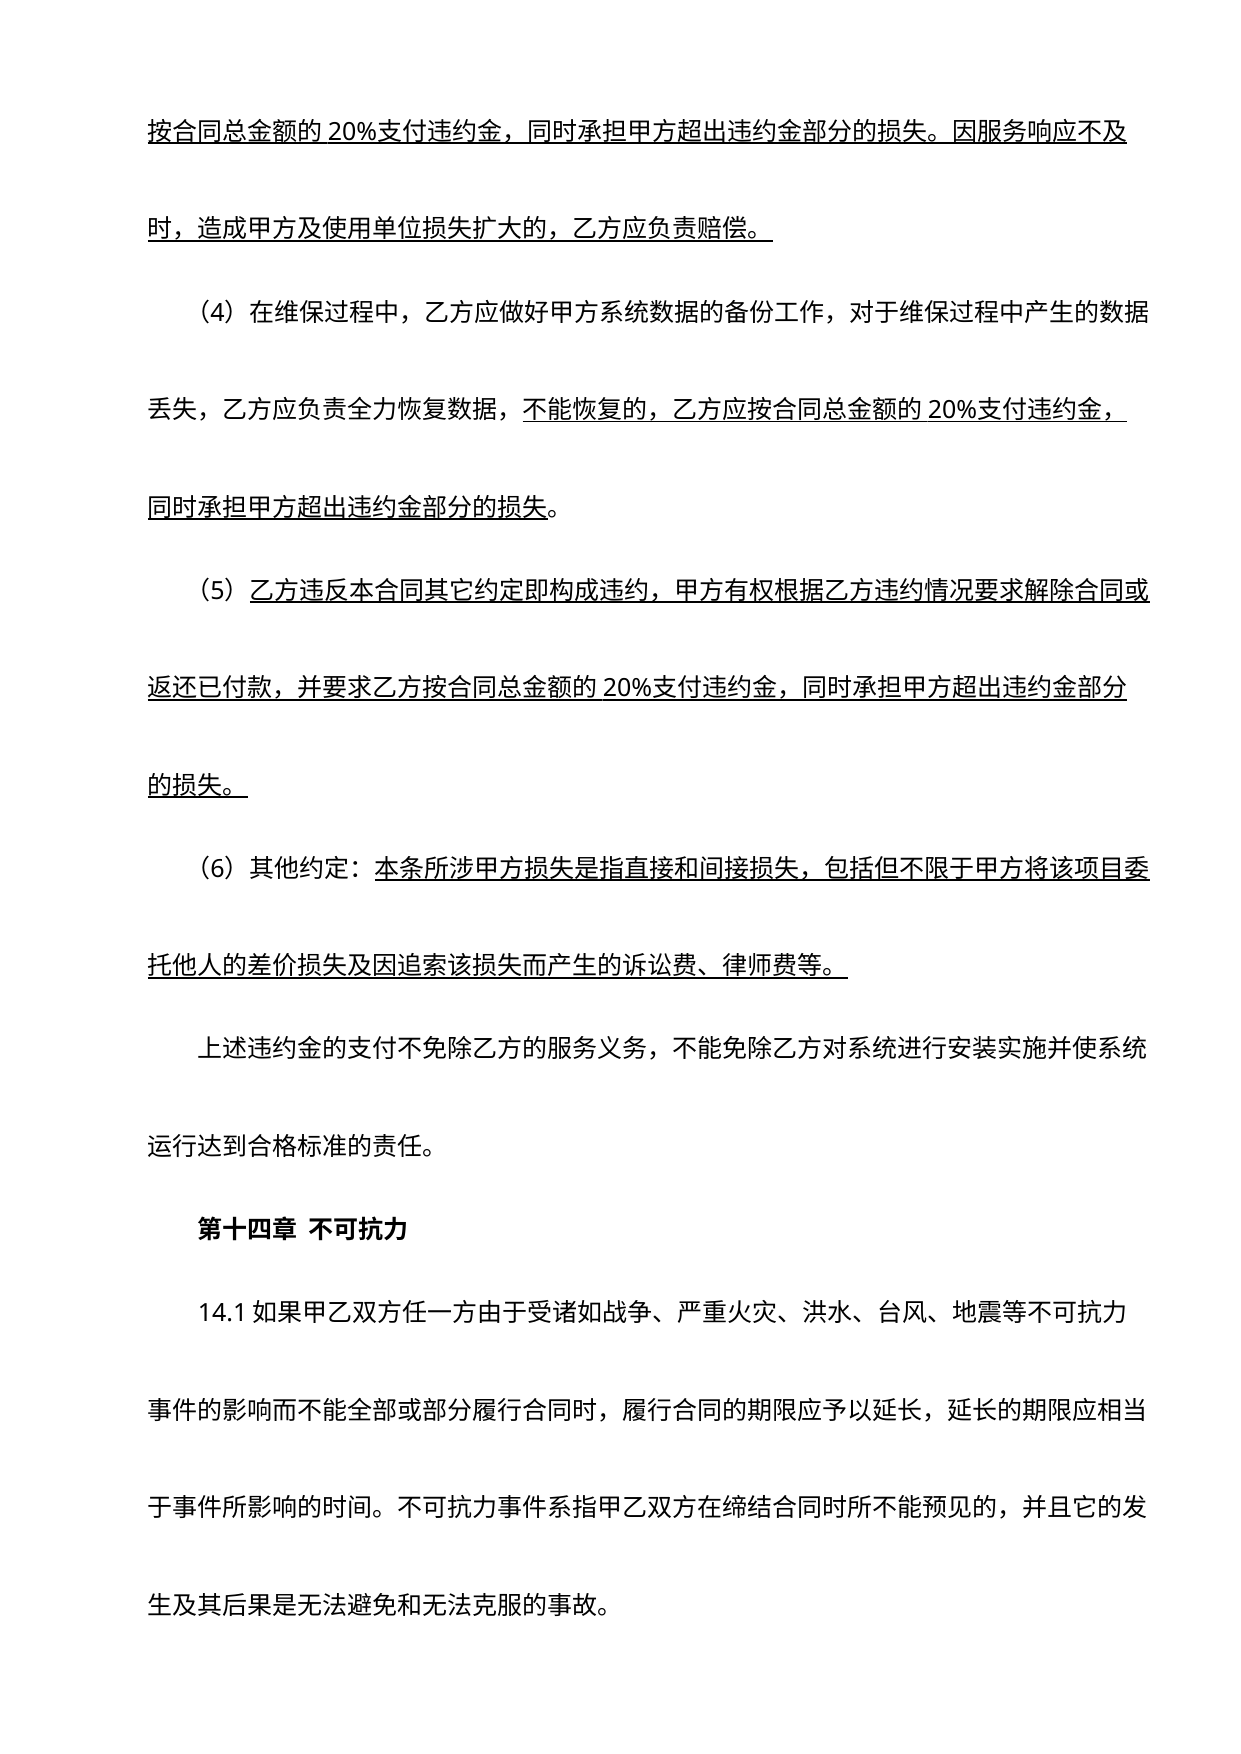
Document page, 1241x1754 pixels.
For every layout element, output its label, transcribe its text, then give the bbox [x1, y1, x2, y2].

text 14.1如果甲乙双方任一方由于受诸如战争、严重火灾、洪水、台风、地震等不可抗力事件的影响而不能全部或部分履行合同时，履行合同的期限应予以延长，延长的期限应相当于事件所影响的时间。不可抗力事件系指甲乙双方在缔结合同时所不能预见的，并且它的发生及其后果是无法避免和无法克服的事故。 [148, 1278, 1152, 1636]
text 上述违约金的支付不免除乙方的服务义务，不能免除乙方对系统进行安装实施并使系统运行达到合格标准的责任。 [148, 1014, 1152, 1177]
text （4）在维保过程中，乙方应做好甲方系统数据的备份工作，对于维保过程中产生的数据丢失，乙方应负责全力恢复数据，不能恢复的，乙方应按合同总金额的20%支付违约金，同时承担甲方超出违约金部分的损失。 [148, 278, 1152, 538]
text 第十四章 不可抗力 [148, 1195, 1152, 1260]
text （5）乙方违反本合同其它约定即构成违约，甲方有权根据乙方违约情况要求解除合同或返还已付款，并要求乙方按合同总金额的20%支付违约金，同时承担甲方超出违约金部分的损失。 [148, 556, 1152, 816]
text （6）其他约定：本条所涉甲方损失是指直接和间接损失，包括但不限于甲方将该项目委托他人的差价损失及因追索该损失而产生的诉讼费、律师费等。 [148, 834, 1152, 996]
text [148, 97, 1152, 259]
